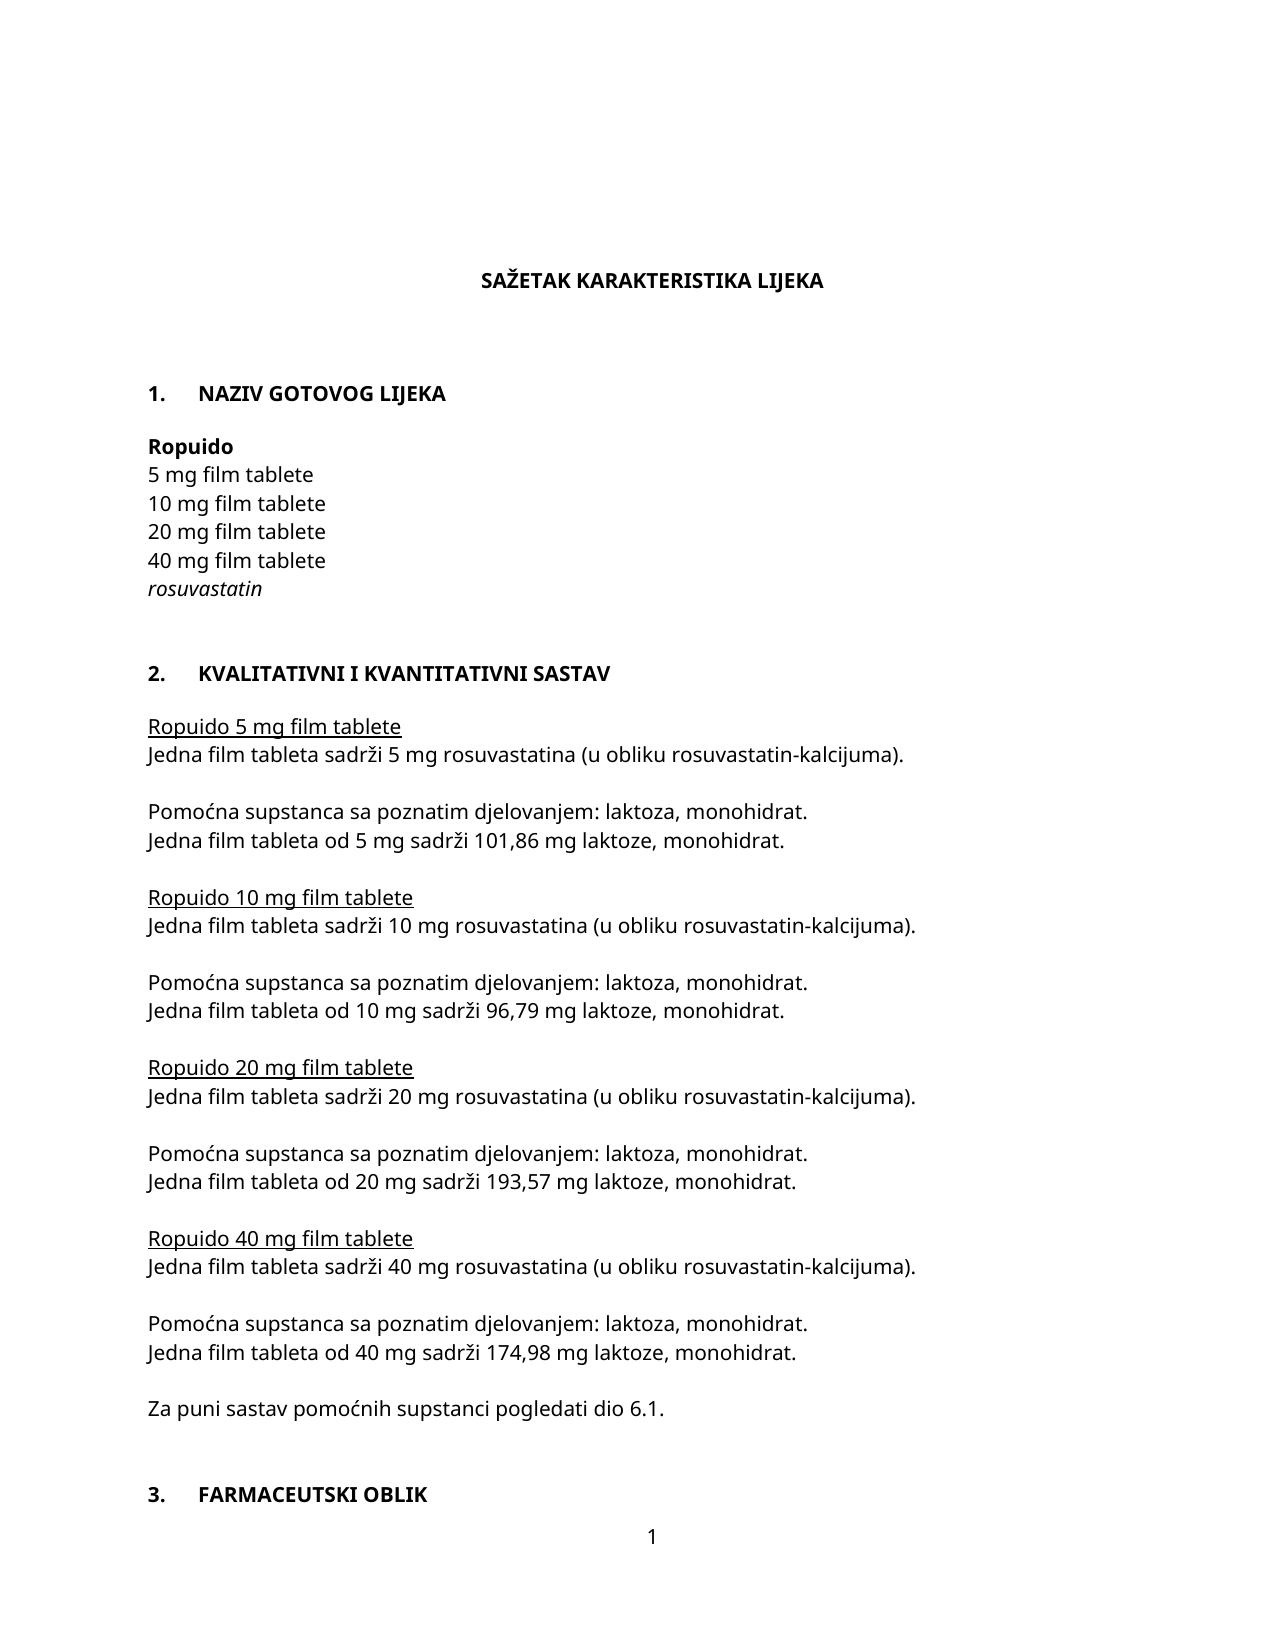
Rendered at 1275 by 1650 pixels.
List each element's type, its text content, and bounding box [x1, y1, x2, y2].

text rosuvastatin [148, 574, 1157, 603]
text Jedna film tableta sadrži 20 mg rosuvastatina (u obliku rosuvastatin-kalcijuma). [148, 1082, 1157, 1110]
text Jedna film tableta od 10 mg sadrži 96,79 mg laktoze, monohidrat. [148, 996, 1157, 1025]
text 5 mg film tablete [148, 461, 1157, 489]
text Pomoćna supstanca sa poznatim djelovanjem: laktoza, monohidrat. [148, 797, 1157, 826]
text Ropuido 10 mg film tablete [148, 883, 1157, 911]
text 40 mg film tablete [148, 546, 1157, 574]
text 1. NAZIV GOTOVOG LIJEKA [148, 379, 1157, 408]
text Jedna film tableta od 40 mg sadrži 174,98 mg laktoze, monohidrat. [148, 1338, 1157, 1366]
text Jedna film tableta sadrži 40 mg rosuvastatina (u obliku rosuvastatin-kalcijuma). [148, 1252, 1157, 1281]
text Pomoćna supstanca sa poznatim djelovanjem: laktoza, monohidrat. [148, 1139, 1157, 1167]
text Ropuido 40 mg film tablete [148, 1224, 1157, 1252]
text Jedna film tableta od 20 mg sadrži 193,57 mg laktoze, monohidrat. [148, 1167, 1157, 1196]
text 20 mg film tablete [148, 517, 1157, 546]
text Jedna film tableta sadrži 5 mg rosuvastatina (u obliku rosuvastatin-kalcijuma). [148, 741, 1157, 769]
text 3. FARMACEUTSKI OBLIK [148, 1480, 1157, 1508]
text Ropuido 5 mg film tablete [148, 712, 1157, 741]
text Jedna film tableta sadrži 10 mg rosuvastatina (u obliku rosuvastatin-kalcijuma). [148, 911, 1157, 939]
text Pomoćna supstanca sa poznatim djelovanjem: laktoza, monohidrat. [148, 1309, 1157, 1338]
text Ropuido 20 mg film tablete [148, 1053, 1157, 1082]
text Za puni sastav pomoćnih supstanci pogledati dio 6.1. [148, 1394, 1157, 1423]
text Ropuido [148, 432, 1157, 461]
text Pomoćna supstanca sa poznatim djelovanjem: laktoza, monohidrat. [148, 968, 1157, 996]
text Jedna film tableta od 5 mg sadrži 101,86 mg laktoze, monohidrat. [148, 826, 1157, 854]
text SAŽETAK KARAKTERISTIKA LIJEKA [148, 266, 1157, 294]
text 2. KVALITATIVNI I KVANTITATIVNI SASTAV [148, 659, 1157, 688]
text 10 mg film tablete [148, 489, 1157, 517]
